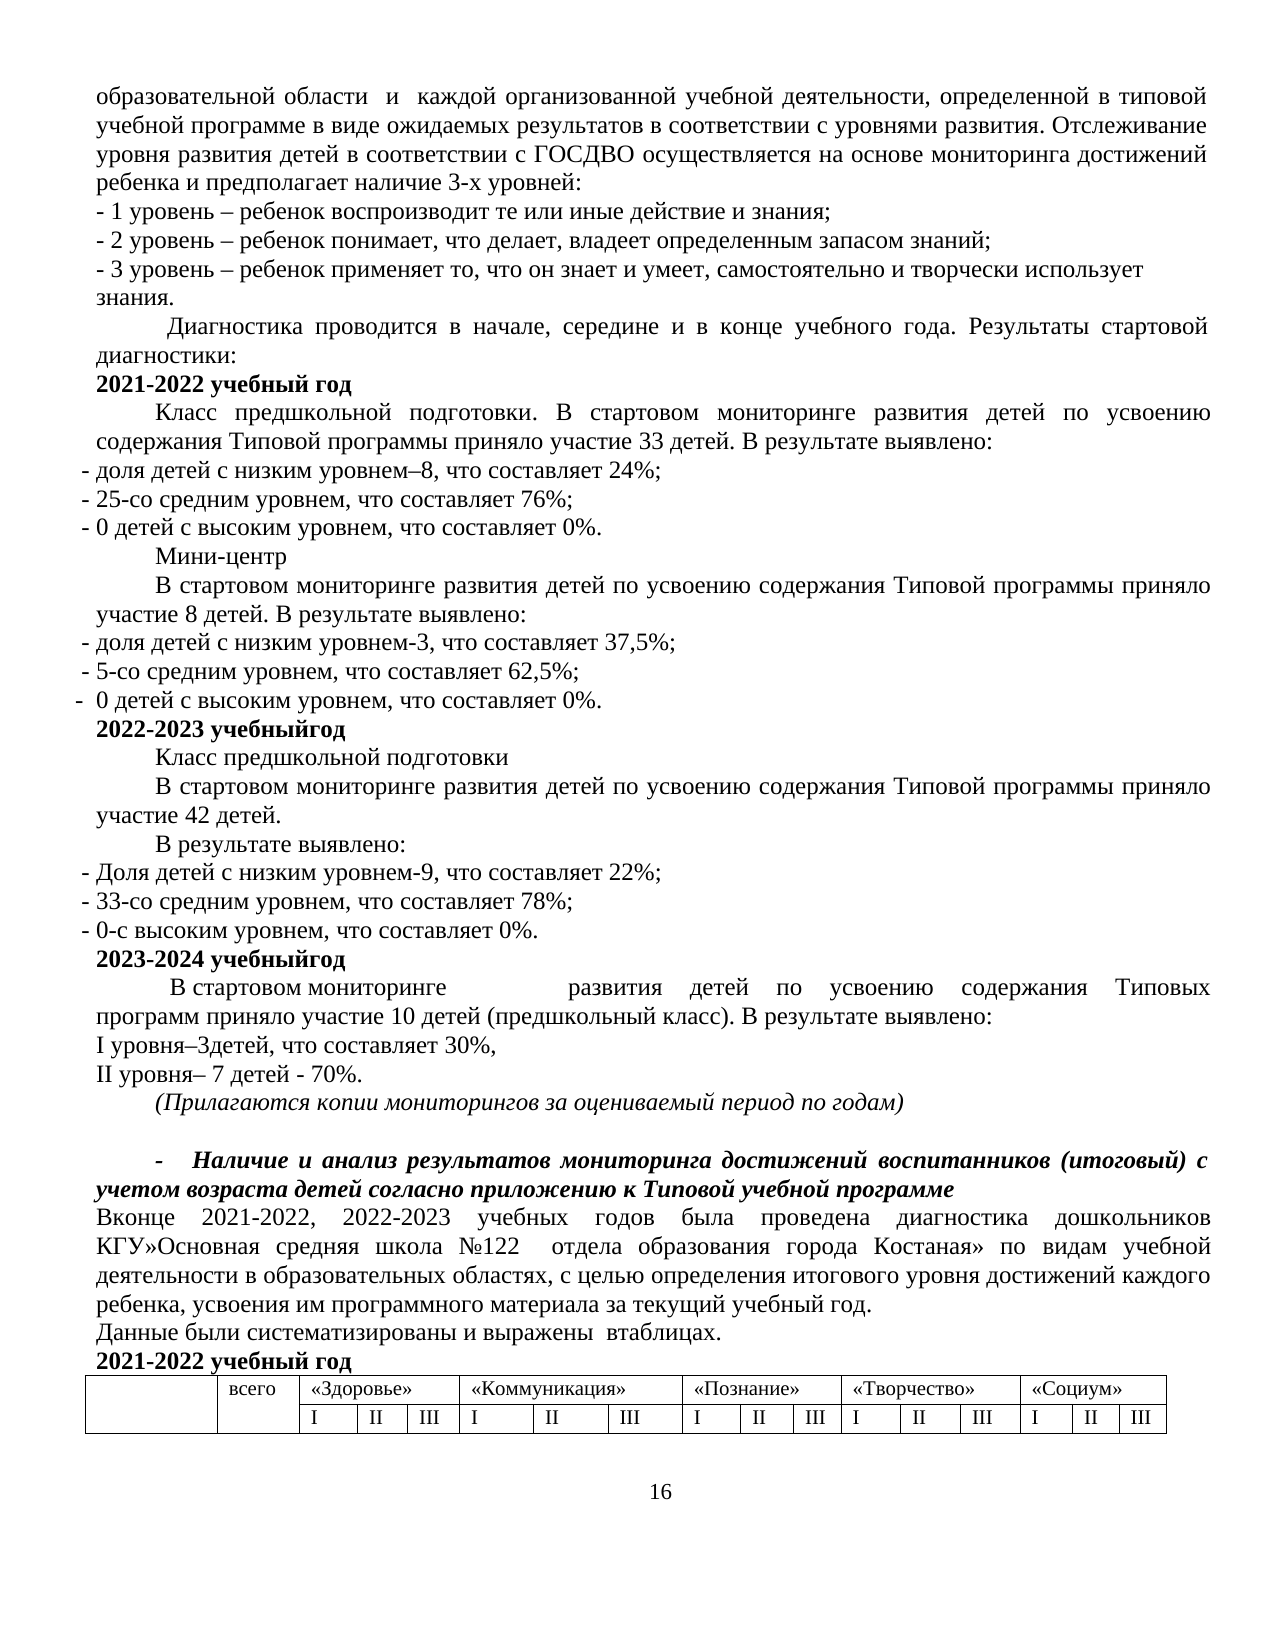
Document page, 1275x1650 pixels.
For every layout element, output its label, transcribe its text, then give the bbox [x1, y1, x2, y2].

text 2021-2022 учебный год [96, 1346, 1211, 1375]
table_cell III [408, 1405, 459, 1432]
table_cell III [961, 1405, 1020, 1432]
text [96, 81, 1208, 196]
table_cell I [300, 1405, 357, 1432]
text II уровня– 7 детей - 70%. [96, 1059, 1211, 1087]
table_header [86, 1376, 217, 1432]
table_cell II [901, 1405, 960, 1432]
table_header «Коммуникация» [460, 1376, 682, 1404]
table_header «Здоровье» [300, 1376, 459, 1404]
text В стартовом мониторинге развития детей по усвоению содержания Типовой программы приняло участие 42 детей. [96, 771, 1211, 829]
table_header всего [218, 1376, 299, 1432]
text Класс предшкольной подготовки. В стартовом мониторинге развития детей по усвоению содержания Типовой программы приняло участие 33 детей. В результате выявлено: [96, 397, 1211, 455]
table_header «Творчество» [842, 1376, 1020, 1404]
text - 1 уровень – ребенок воспроизводит те или иные действие и знания; [96, 196, 1208, 225]
text Диагностика проводится в начале, середине и в конце учебного года. Результаты стартовой диагностики: [96, 311, 1208, 369]
list доля детей с низким уровнем-3, что составляет 37,5%; [81, 627, 1211, 656]
text В результате выявлено: [96, 829, 1211, 857]
text - 3 уровень – ребенок применяет то, что он знает и умеет, самостоятельно и творчески использует знания. [96, 254, 1208, 311]
table_header «Социум» [1021, 1376, 1166, 1404]
list Доля детей с низким уровнем-9, что составляет 22%; [81, 857, 1211, 886]
text - 2 уровень – ребенок понимает, что делает, владеет определенным запасом знаний; [96, 225, 1208, 254]
text I уровня–3детей, что составляет 30%, [96, 1030, 1211, 1059]
table_cell II [741, 1405, 793, 1432]
text 2021-2022 учебный год [96, 369, 1211, 397]
table_cell I [683, 1405, 740, 1432]
list 5-со средним уровнем, что составляет 62,5%; [81, 656, 1211, 685]
text 2023-2024 учебныйгод [96, 944, 1211, 972]
text Данные были систематизированы и выражены втаблицах. [96, 1317, 1211, 1346]
table_cell II [1073, 1405, 1119, 1432]
list 0-с высоким уровнем, что составляет 0%. [81, 915, 1211, 944]
list 33-со средним уровнем, что составляет 78%; [81, 886, 1211, 915]
text В стартовом мониторинге развития детей по усвоению содержания Типовой программы приняло участие 8 детей. В результате выявлено: [96, 570, 1211, 627]
table_cell II [358, 1405, 407, 1432]
text В стартовом мониторинге развития детей по усвоению содержания Типовых программ приняло участие 10 детей (предшкольный класс). В результате выявлено: [96, 972, 1211, 1030]
text 2022-2023 учебныйгод [96, 714, 1211, 742]
table_header «Познание» [683, 1376, 841, 1404]
list 25-со средним уровнем, что составляет 76%; [81, 484, 1211, 512]
table_cell III [1120, 1405, 1166, 1432]
table_cell I [460, 1405, 533, 1432]
table_cell II [534, 1405, 608, 1432]
table_cell III [794, 1405, 841, 1432]
subtitle Наличие и анализ результатов мониторинга достижений воспитанников (итоговый) с учетом возраста детей согласно приложению к Типовой учебной программе [96, 1145, 1208, 1202]
text Вконце 2021-2022, 2022-2023 учебных годов была проведена диагностика дошкольников КГУ»Основная средняя школа №122 отдела образования города Костаная» по видам учебной деятельности в образовательных областях, с целью определения итогового уровня достижений каждого ребенка, усвоения им программного материала за текущий учебный год. [96, 1202, 1211, 1317]
text (Прилагаются копии мониторингов за оцениваемый период по годам) [96, 1087, 1208, 1116]
list доля детей с низким уровнем–8, что составляет 24%; [81, 455, 1211, 484]
table_cell I [842, 1405, 900, 1432]
text Мини-центр [96, 541, 1211, 570]
text Класс предшкольной подготовки [96, 742, 1211, 771]
table_cell I [1021, 1405, 1072, 1432]
list 0 детей с высоким уровнем, что составляет 0%. [75, 685, 1211, 714]
list 0 детей с высоким уровнем, что составляет 0%. [81, 512, 1211, 541]
table_cell III [609, 1405, 682, 1432]
